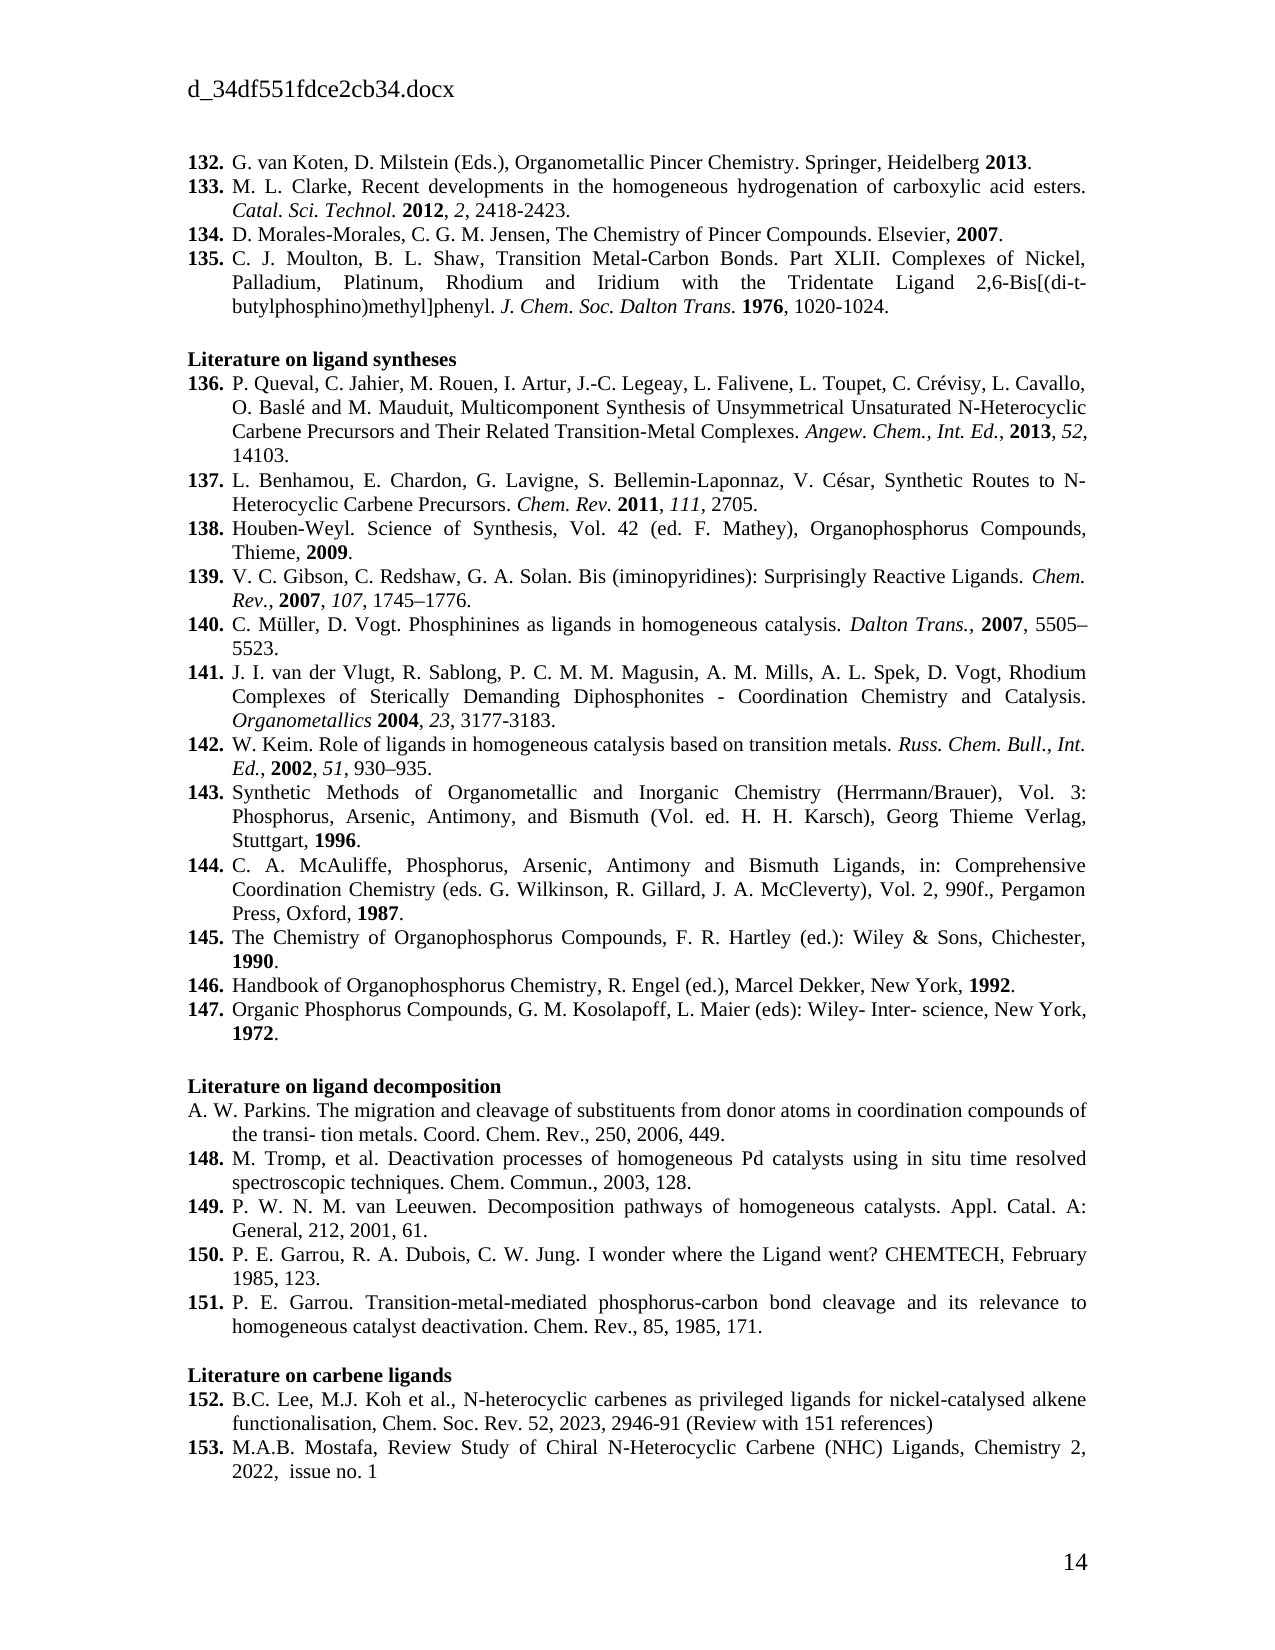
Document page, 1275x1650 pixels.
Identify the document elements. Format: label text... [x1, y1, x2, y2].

text P. W. N. M. van Leeuwen. Decomposition pathways of homogeneous catalysts. Appl. Catal. A: General, 212, 2001, 61. [187, 1194, 1087, 1242]
text M. L. Clarke, Recent developments in the homogeneous hydrogenation of carboxylic acid esters. Catal. Sci. Technol. 2012, 2, 2418-2423. [187, 174, 1087, 222]
text Handbook of Organophosphorus Chemistry, R. Engel (ed.), Marcel Dekker, New York, 1992. [187, 973, 1087, 997]
text The Chemistry of Organophosphorus Compounds, F. R. Hartley (ed.): Wiley & Sons, Chichester, 1990. [187, 925, 1087, 973]
text Synthetic Methods of Organometallic and Inorganic Chemistry (Herrmann/Brauer), Vol. 3: Phosphorus, Arsenic, Antimony, and Bismuth (Vol. ed. H. H. Karsch), Georg Thieme Verlag, Stuttgart, 1996. [187, 780, 1087, 852]
text Literature on ligand decomposition [187, 1074, 1087, 1098]
text D. Morales-Morales, C. G. M. Jensen, The Chemistry of Pincer Compounds. Elsevier, 2007. [187, 222, 1087, 246]
text P. Queval, C. Jahier, M. Rouen, I. Artur, J.-C. Legeay, L. Falivene, L. Toupet, C. Crévisy, L. Cavallo, O. Baslé and M. Mauduit, Multicomponent Synthesis of Unsymmetrical Unsaturated N-Heterocyclic Carbene Precursors and Their Related Transition-Metal Complexes. Angew. Chem., Int. Ed., 2013, 52, 14103. [187, 371, 1087, 467]
text P. E. Garrou, R. A. Dubois, C. W. Jung. I wonder where the Ligand went? CHEMTECH, February 1985, 123. [187, 1242, 1087, 1290]
text Organic Phosphorus Compounds, G. M. Kosolapoff, L. Maier (eds): Wiley- Inter- science, New York, 1972. [187, 997, 1087, 1045]
text M. Tromp, et al. Deactivation processes of homogeneous Pd catalysts using in situ time resolved spectroscopic techniques. Chem. Commun., 2003, 128. [187, 1146, 1087, 1194]
text B.C. Lee, M.J. Koh et al., N-heterocyclic carbenes as privileged ligands for nickel-catalysed alkene functionalisation, Chem. Soc. Rev. 52, 2023, 2946-91 (Review with 151 references) [187, 1387, 1087, 1435]
text L. Benhamou, E. Chardon, G. Lavigne, S. Bellemin-Laponnaz, V. César, Synthetic Routes to N-Heterocyclic Carbene Precursors. Chem. Rev. 2011, 111, 2705. [187, 467, 1087, 516]
text W. Keim. Role of ligands in homogeneous catalysis based on transition metals. Russ. Chem. Bull., Int. Ed., 2002, 51, 930–935. [187, 732, 1087, 780]
list A. W. Parkins. The migration and cleavage of substituents from donor atoms in coordination compounds of the transi- tion metals. Coord. Chem. Rev., 250, 2006, 449. [187, 1098, 1087, 1146]
list Literature on carbene ligands [187, 1362, 1087, 1387]
text C. Müller, D. Vogt. Phosphinines as ligands in homogeneous catalysis. Dalton Trans., 2007, 5505–5523. [187, 612, 1087, 660]
text J. I. van der Vlugt, R. Sablong, P. C. M. M. Magusin, A. M. Mills, A. L. Spek, D. Vogt, Rhodium Complexes of Sterically Demanding Diphosphonites - Coordination Chemistry and Catalysis. Organometallics 2004, 23, 3177-3183. [187, 660, 1087, 732]
text C. A. McAuliffe, Phosphorus, Arsenic, Antimony and Bismuth Ligands, in: Comprehensive Coordination Chemistry (eds. G. Wilkinson, R. Gillard, J. A. McCleverty), Vol. 2, 990f., Pergamon Press, Oxford, 1987. [187, 852, 1087, 925]
text Houben-Weyl. Science of Synthesis, Vol. 42 (ed. F. Mathey), Organophosphorus Compounds, Thieme, 2009. [187, 516, 1087, 564]
text C. J. Moulton, B. L. Shaw, Transition Metal-Carbon Bonds. Part XLII. Complexes of Nickel, Palladium, Platinum, Rhodium and Iridium with the Tridentate Ligand 2,6-Bis[(di-t-butylphosphino)methyl]phenyl. J. Chem. Soc. Dalton Trans. 1976, 1020-1024. [187, 246, 1087, 318]
text G. van Koten, D. Milstein (Eds.), Organometallic Pincer Chemistry. Springer, Heidelberg 2013. [187, 150, 1087, 174]
text Literature on ligand syntheses [187, 347, 1087, 371]
text V. C. Gibson, C. Redshaw, G. A. Solan. Bis (iminopyridines): Surprisingly Reactive Ligands. Chem. Rev., 2007, 107, 1745–1776. [187, 564, 1087, 612]
text P. E. Garrou. Transition-metal-mediated phosphorus-carbon bond cleavage and its relevance to homogeneous catalyst deactivation. Chem. Rev., 85, 1985, 171. [187, 1290, 1087, 1338]
text M.A.B. Mostafa, Review Study of Chiral N-Heterocyclic Carbene (NHC) Ligands, Chemistry 2, 2022, issue no. 1 [187, 1435, 1087, 1483]
